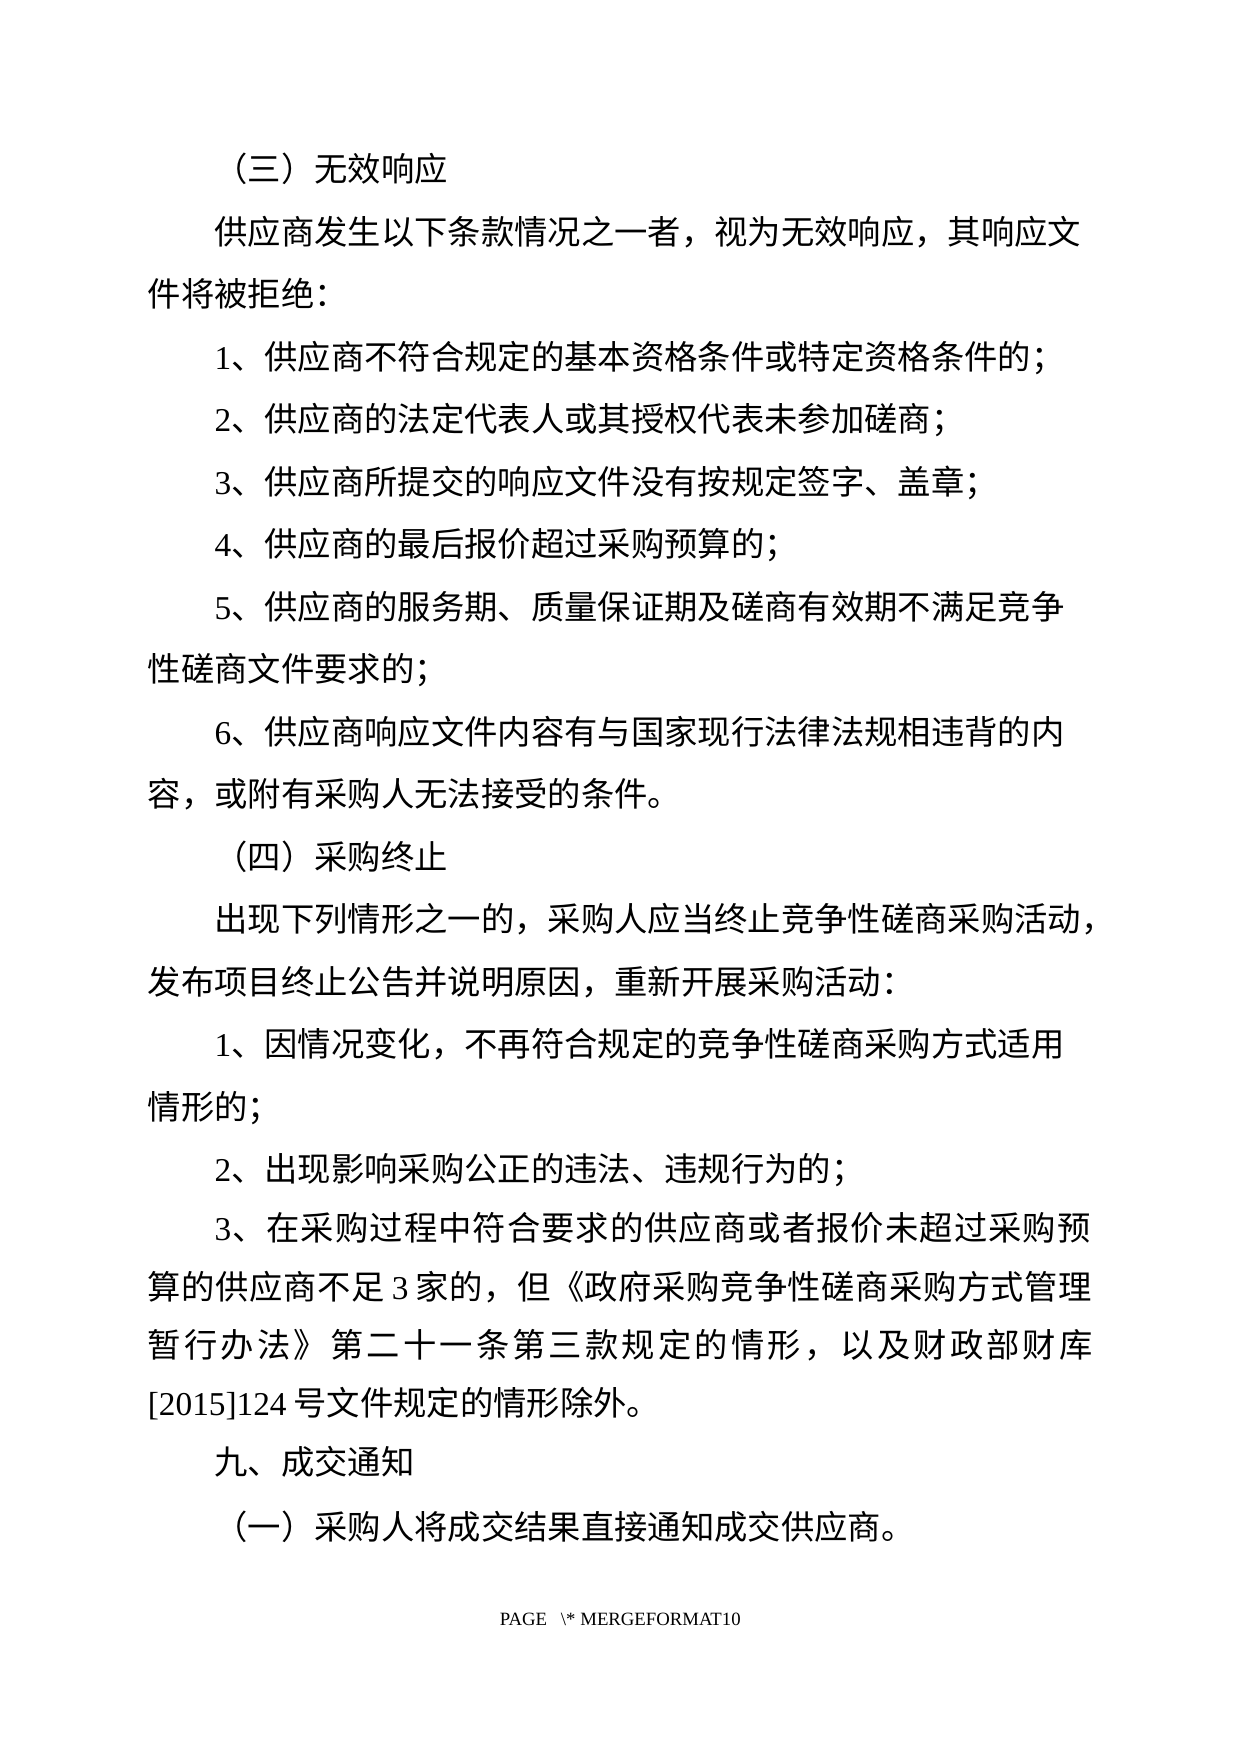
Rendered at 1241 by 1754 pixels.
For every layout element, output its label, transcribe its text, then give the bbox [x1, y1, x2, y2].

text 九、成交通知 [148, 1427, 1092, 1492]
text （四）采购终止 [148, 819, 1092, 882]
text 2、出现影响采购公正的违法、违规行为的； [148, 1132, 1092, 1194]
text 3、供应商所提交的响应文件没有按规定签字、盖章； [148, 444, 1092, 507]
text （三）无效响应 [148, 132, 1092, 194]
text 供应商发生以下条款情况之一者，视为无效响应，其响应文件将被拒绝： [148, 194, 1092, 319]
text （一）采购人将成交结果直接通知成交供应商。 [148, 1492, 1092, 1557]
text 6、供应商响应文件内容有与国家现行法律法规相违背的内容，或附有采购人无法接受的条件。 [148, 694, 1092, 819]
text 3、在采购过程中符合要求的供应商或者报价未超过采购预算的供应商不足3家的，但《政府采购竞争性磋商采购方式管理暂行办法》第二十一条第三款规定的情形，以及财政部财库[2015]124号文件规定的情形除外。 [148, 1194, 1092, 1427]
text 1、因情况变化，不再符合规定的竞争性磋商采购方式适用情形的； [148, 1007, 1092, 1132]
text 出现下列情形之一的，采购人应当终止竞争性磋商采购活动，发布项目终止公告并说明原因，重新开展采购活动： [148, 882, 1092, 1007]
text 5、供应商的服务期、质量保证期及磋商有效期不满足竞争性磋商文件要求的； [148, 569, 1092, 694]
text 4、供应商的最后报价超过采购预算的； [148, 507, 1092, 569]
text 1、供应商不符合规定的基本资格条件或特定资格条件的； [148, 319, 1092, 382]
text 2、供应商的法定代表人或其授权代表未参加磋商； [148, 382, 1092, 444]
